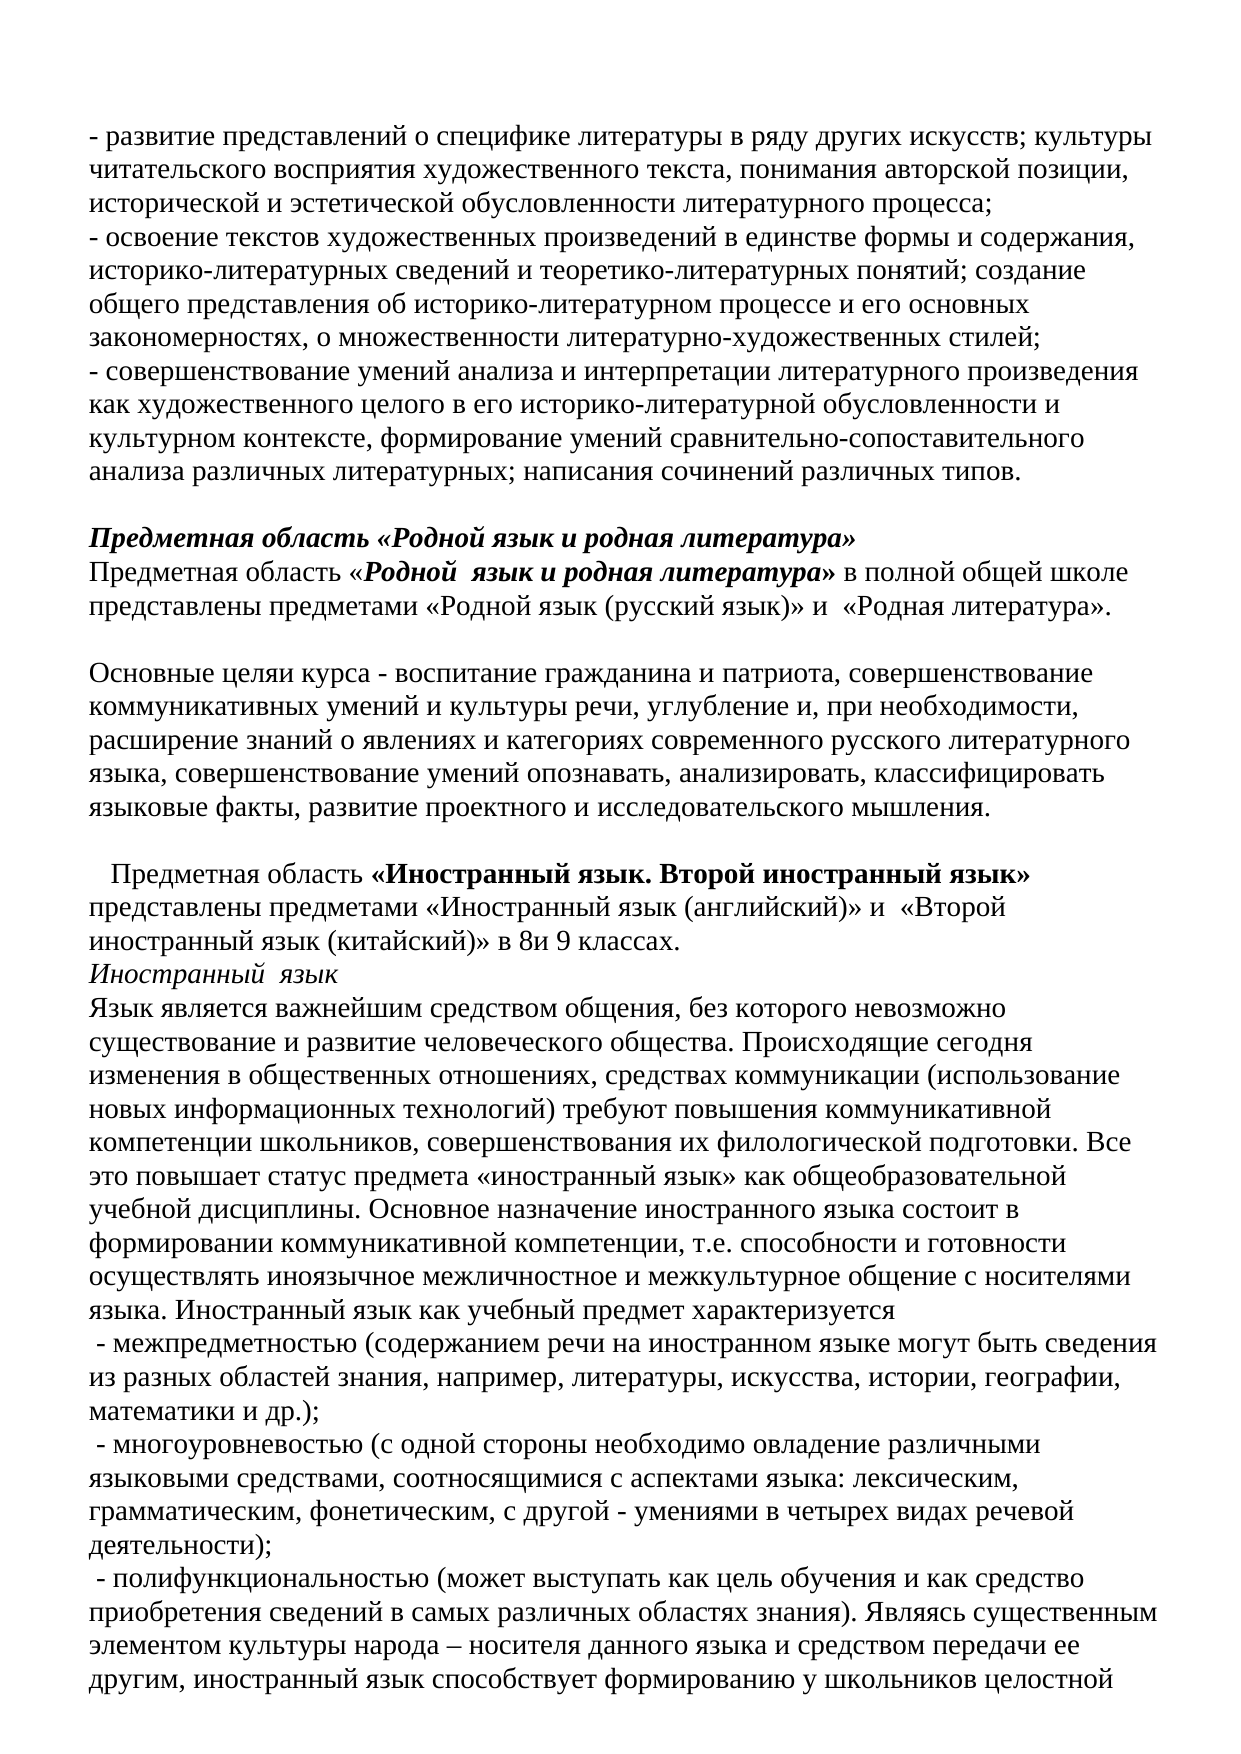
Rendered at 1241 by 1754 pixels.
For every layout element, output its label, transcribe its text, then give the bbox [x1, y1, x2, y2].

text Предметная область «Родной язык и родная литература» [88, 521, 1167, 554]
text - многоуровневостью (с одной стороны необходимо овладение различными языковыми средствами, соотносящимися с аспектами языка: лексическим, грамматическим, фонетическим, с другой - умениями в четырех видах речевой деятельности); [88, 1426, 1167, 1560]
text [88, 1560, 1167, 1694]
text Основные целяи курса - воспитание гражданина и патриота, совершенствование коммуникативных умений и культуры речи, углубление и, при необходимости, расширение знаний о явлениях и категориях современного русского литературного языка, совершенствование умений опознавать, анализировать, классифицировать языковые факты, развитие проектного и исследовательского мышления. [998, 655, 1167, 822]
text - совершенствование умений анализа и интерпретации литературного произведения как художественного целого в его историко-литературной обусловленности и культурном контексте, формирование умений сравнительно-сопоставительного анализа различных литературных; написания сочинений различных типов. [88, 353, 1167, 487]
text - освоение текстов художественных произведений в единстве формы и содержания, историко-литературных сведений и теоретико-литературных понятий; создание общего представления об историко-литературном процессе и его основных закономерностях, о множественности литературно-художественных стилей; [88, 219, 1167, 353]
text Предметная область «Родной язык и родная литература» в полной общей школе представлены предметами «Родной язык (русский язык)» и «Родная литература». [88, 554, 1167, 621]
text Предметная область «Иностранный язык. Второй иностранный язык» представлены предметами «Иностранный язык (английский)» и «Второй иностранный язык (китайский)» в 8и 9 классах. [88, 856, 1167, 957]
text Иностранный язык [88, 957, 1167, 990]
text Язык является важнейшим средством общения, без которого невозможно существование и развитие человеческого общества. Происходящие сегодня изменения в общественных отношениях, средствах коммуникации (использование новых информационных технологий) требуют повышения коммуникативной компетенции школьников, совершенствования их филологической подготовки. Все это повышает статус предмета «иностранный язык» как общеобразовательной учебной дисциплины. Основное назначение иностранного языка состоит в формировании коммуникативной компетенции, т.е. способности и готовности осуществлять иноязычное межличностное и межкультурное общение с носителями языка. Иностранный язык как учебный предмет характеризуется [88, 990, 1167, 1326]
text - развитие представлений о специфике литературы в ряду других искусств; культуры читательского восприятия художественного текста, понимания авторской позиции, исторической и эстетической обусловленности литературного процесса; [88, 118, 1167, 219]
text - межпредметностью (содержанием речи на иностранном языке могут быть сведения из разных областей знания, например, литературы, искусства, истории, географии, математики и др.); [88, 1326, 1167, 1426]
